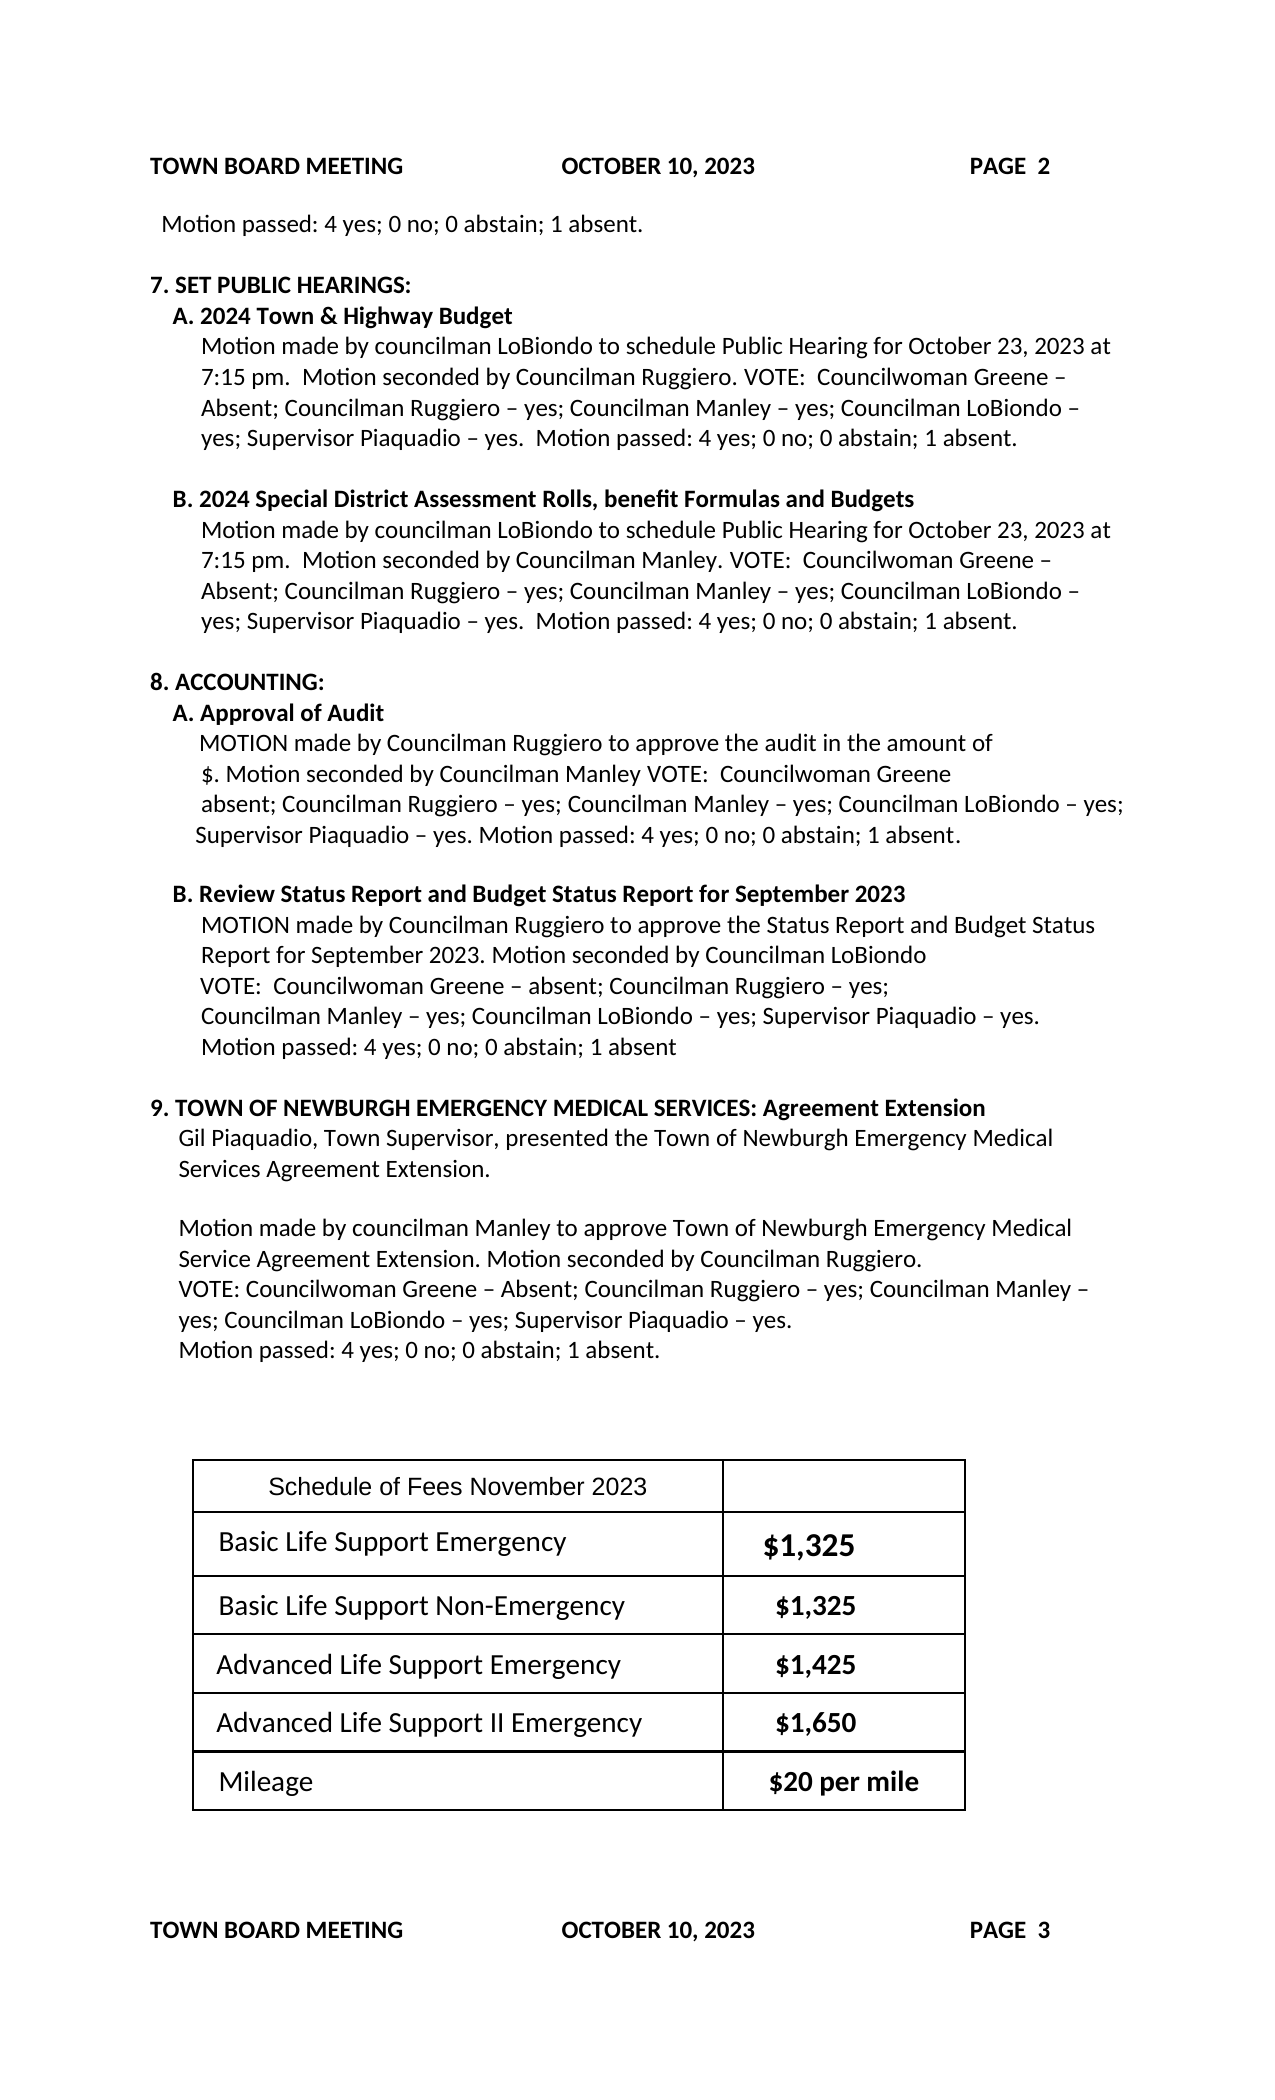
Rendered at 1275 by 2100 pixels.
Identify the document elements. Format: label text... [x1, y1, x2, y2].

text Report for September 2023. Motion seconded by Councilman LoBiondo [150, 939, 1125, 970]
text Motion made by councilman Manley to approve Town of Newburgh Emergency Medical [150, 1212, 1125, 1243]
text Motion passed: 4 yes; 0 no; 0 abstain; 1 absent. [150, 208, 1125, 239]
text Motion made by councilman LoBiondo to schedule Public Hearing for October 23, 2023 at [150, 331, 1125, 361]
text 7:15 pm. Motion seconded by Councilman Ruggiero. VOTE: Councilwoman Greene – [150, 361, 1125, 392]
table_header [724, 1461, 964, 1511]
text 9. TOWN OF NEWBURGH EMERGENCY MEDICAL SERVICES: Agreement Extension [150, 1092, 1125, 1122]
text Motion made by councilman LoBiondo to schedule Public Hearing for October 23, 2023 at [150, 514, 1125, 544]
text Absent; Councilman Ruggiero – yes; Councilman Manley – yes; Councilman LoBiondo – [150, 392, 1125, 422]
text B. 2024 Special District Assessment Rolls, benefit Formulas and Budgets [150, 483, 1125, 514]
table_header Schedule of Fees November 2023 [194, 1461, 722, 1511]
text Service Agreement Extension. Motion seconded by Councilman Ruggiero. [150, 1243, 1125, 1273]
table_cell $20 per mile [724, 1753, 964, 1809]
text Councilman Manley – yes; Councilman LoBiondo – yes; Supervisor Piaquadio – yes. [150, 1000, 1125, 1031]
text VOTE: Councilwoman Greene – absent; Councilman Ruggiero – yes; [150, 970, 1125, 1000]
text 7:15 pm. Motion seconded by Councilman Manley. VOTE: Councilwoman Greene – [150, 544, 1125, 575]
table_cell Advanced Life Support Emergency [194, 1635, 722, 1692]
table_cell Mileage [194, 1753, 722, 1809]
table_cell Basic Life Support Non-Emergency [194, 1577, 722, 1633]
text A. Approval of Audit [150, 697, 1125, 727]
text Absent; Councilman Ruggiero – yes; Councilman Manley – yes; Councilman LoBiondo – [150, 575, 1125, 605]
text yes; Supervisor Piaquadio – yes. Motion passed: 4 yes; 0 no; 0 abstain; 1 absent. [150, 605, 1125, 636]
table_cell $1,325 [724, 1577, 964, 1633]
table_cell Basic Life Support Emergency [194, 1513, 722, 1575]
text 8. ACCOUNTING: [150, 666, 1125, 697]
text Gil Piaquadio, Town Supervisor, presented the Town of Newburgh Emergency Medical [150, 1122, 1125, 1153]
text 7. SET PUBLIC HEARINGS: [150, 269, 1125, 300]
text yes; Supervisor Piaquadio – yes. Motion passed: 4 yes; 0 no; 0 abstain; 1 absent. [150, 422, 1125, 453]
text Supervisor Piaquadio – yes. Motion passed: 4 yes; 0 no; 0 abstain; 1 absent. [150, 819, 1125, 849]
text Services Agreement Extension. [150, 1153, 1125, 1183]
text $. Motion seconded by Councilman Manley VOTE: Councilwoman Greene [150, 758, 1125, 788]
text Motion passed: 4 yes; 0 no; 0 abstain; 1 absent. [150, 1334, 1125, 1365]
text TOWN BOARD MEETING OCTOBER 10, 2023 PAGE 3 [150, 1914, 1125, 1945]
table_cell Advanced Life Support II Emergency [194, 1694, 722, 1750]
table_cell $1,425 [724, 1635, 964, 1692]
text absent; Councilman Ruggiero – yes; Councilman Manley – yes; Councilman LoBiondo – yes; [150, 788, 1125, 819]
text A. 2024 Town & Highway Budget [150, 300, 1125, 331]
text MOTION made by Councilman Ruggiero to approve the audit in the amount of [150, 727, 1125, 758]
text B. Review Status Report and Budget Status Report for September 2023 [150, 878, 1125, 909]
text yes; Councilman LoBiondo – yes; Supervisor Piaquadio – yes. [150, 1304, 1125, 1334]
table_cell $1,325 [724, 1513, 964, 1575]
text Motion passed: 4 yes; 0 no; 0 abstain; 1 absent [150, 1031, 1125, 1061]
table_cell $1,650 [724, 1694, 964, 1750]
text MOTION made by Councilman Ruggiero to approve the Status Report and Budget Status [150, 909, 1125, 939]
text TOWN BOARD MEETING OCTOBER 10, 2023 PAGE 2 [150, 150, 1125, 181]
text VOTE: Councilwoman Greene – Absent; Councilman Ruggiero – yes; Councilman Manley – [150, 1273, 1125, 1304]
